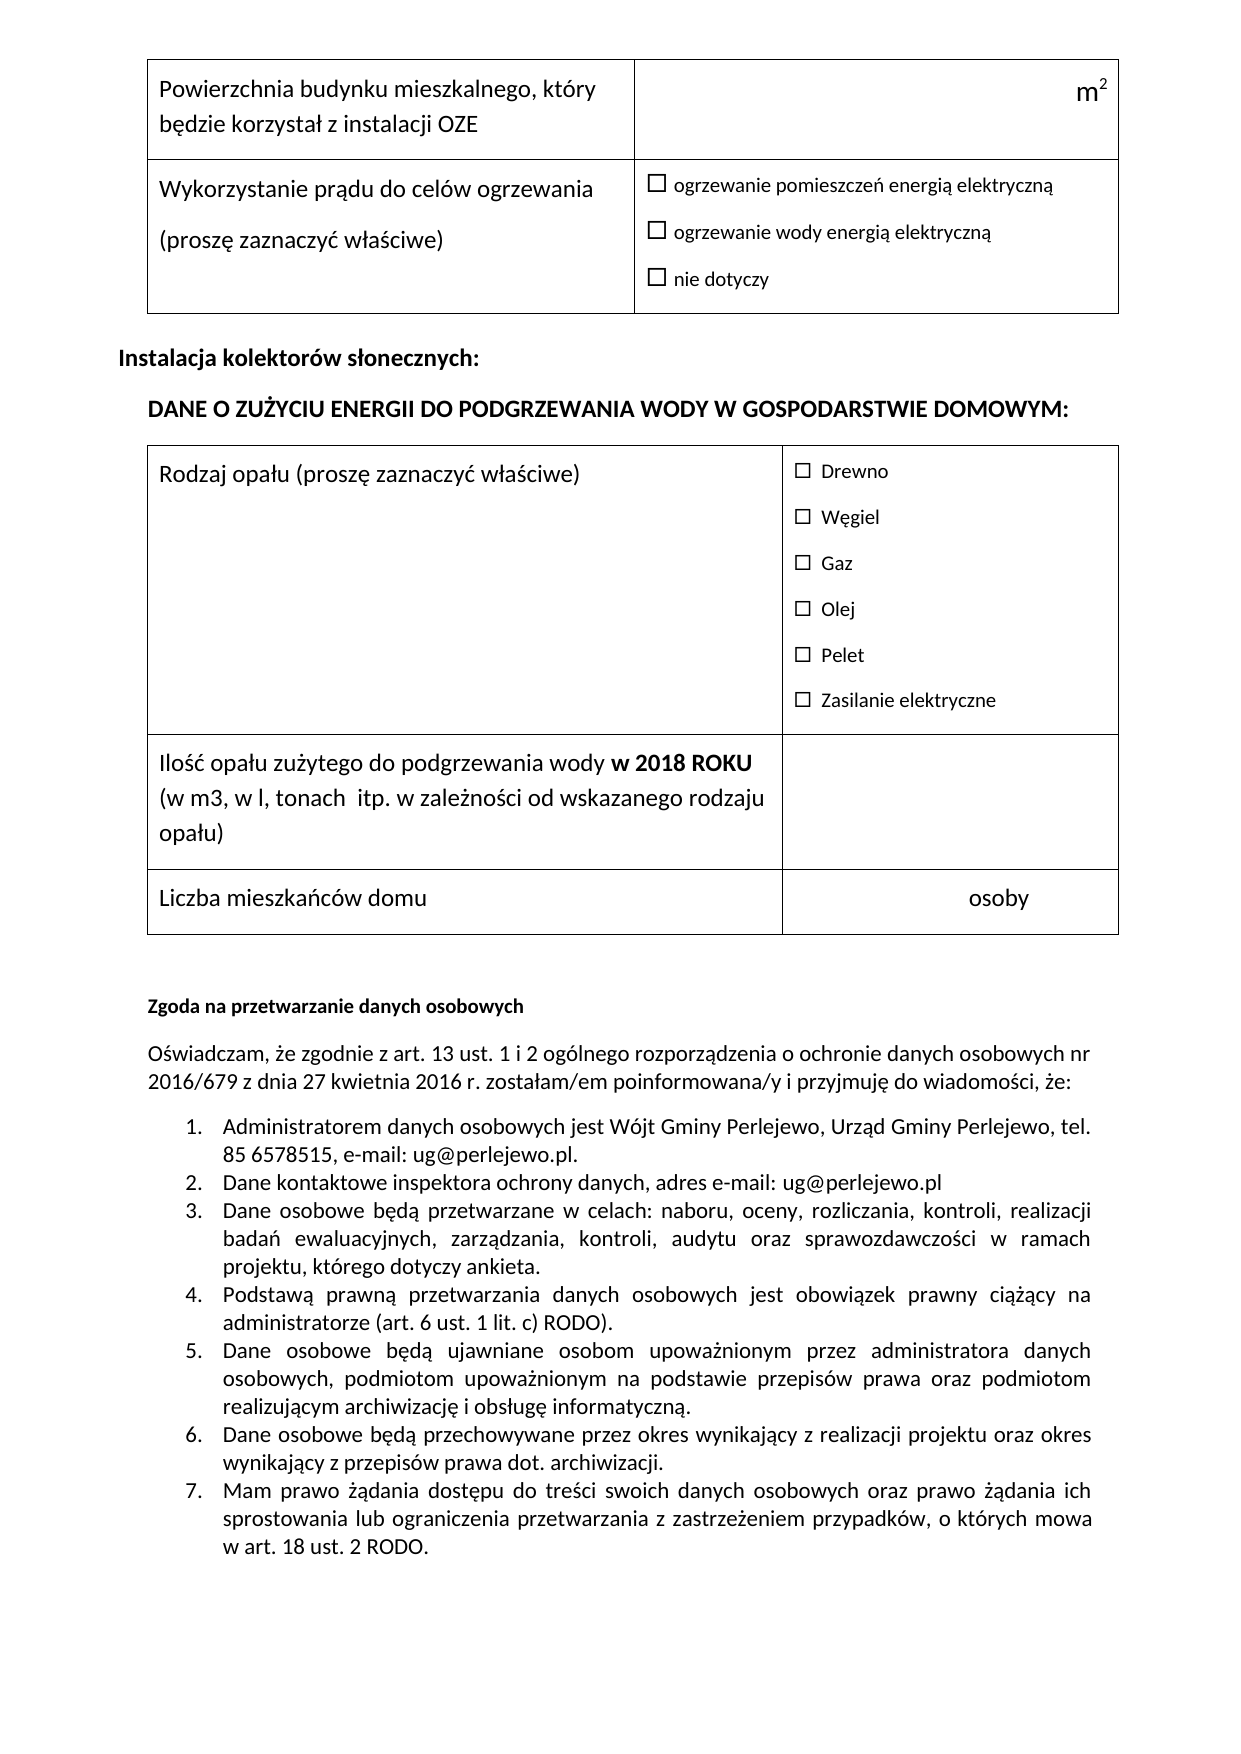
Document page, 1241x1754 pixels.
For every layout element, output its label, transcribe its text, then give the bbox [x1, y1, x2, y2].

table_cell m2 [635, 60, 1118, 159]
table_cell osoby [783, 870, 1118, 934]
text DANE O ZUŻYCIU ENERGII DO PODGRZEWANIA WODY W GOSPODARSTWIE DOMOWYM: [148, 393, 1093, 424]
table_cell Wykorzystanie prądu do celów ogrzewania (proszę zaznaczyć właściwe) [148, 160, 634, 313]
table_header Rodzaj opału (proszę zaznaczyć właściwe) [148, 446, 782, 734]
table_cell [783, 735, 1118, 869]
list Dane osobowe będą przechowywane przez okres wynikający z realizacji projektu oraz okres wynikający z przepisów prawa dot. archiwizacji. [185, 1420, 1093, 1476]
list Dane osobowe będą przetwarzane w celach: naboru, oceny, rozliczania, kontroli, realizacji badań ewaluacyjnych, zarządzania, kontroli, audytu oraz sprawozdawczości w ramach projektu, którego dotyczy ankieta. [185, 1196, 1093, 1280]
table_cell Powierzchnia budynku mieszkalnego, który będzie korzystał z instalacji OZE [148, 60, 634, 159]
table_header Drewno Węgiel Gaz Olej Pelet Zasilanie elektryczne [783, 446, 1118, 734]
table_cell Ilość opału zużytego do podgrzewania wody w 2018 ROKU (w m3, w l, tonach itp. w zależności od wskazanego rodzaju opału) [148, 735, 782, 869]
list Podstawą prawną przetwarzania danych osobowych jest obowiązek prawny ciążący na administratorze (art. 6 ust. 1 lit. c) RODO). [185, 1280, 1093, 1336]
table_cell Liczba mieszkańców domu [148, 870, 782, 934]
list Dane kontaktowe inspektora ochrony danych, adres e-mail: ug@perlejewo.pl [185, 1168, 1093, 1196]
text Instalacja kolektorów słonecznych: [118, 342, 1093, 372]
table_cell ogrzewanie pomieszczeń energią elektryczną ogrzewanie wody energią elektryczną nie dotyczy [635, 160, 1118, 313]
list Dane osobowe będą ujawniane osobom upoważnionym przez administratora danych osobowych, podmiotom upoważnionym na podstawie przepisów prawa oraz podmiotom realizującym archiwizację i obsługę informatyczną. [185, 1336, 1093, 1420]
list Mam prawo żądania dostępu do treści swoich danych osobowych oraz prawo żądania ich sprostowania lub ograniczenia przetwarzania z zastrzeżeniem przypadków, o których mowa w art. 18 ust. 2 RODO. [185, 1476, 1093, 1560]
list Administratorem danych osobowych jest Wójt Gminy Perlejewo, Urząd Gminy Perlejewo, tel. 85 6578515, e-mail: ug@perlejewo.pl. [185, 1112, 1093, 1168]
text Oświadczam, że zgodnie z art. 13 ust. 1 i 2 ogólnego rozporządzenia o ochronie danych osobowych nr 2016/679 z dnia 27 kwietnia 2016 r. zostałam/em poinformowana/y i przyjmuję do wiadomości, że: [148, 1039, 1093, 1095]
text Zgoda na przetwarzanie danych osobowych [148, 993, 1093, 1019]
